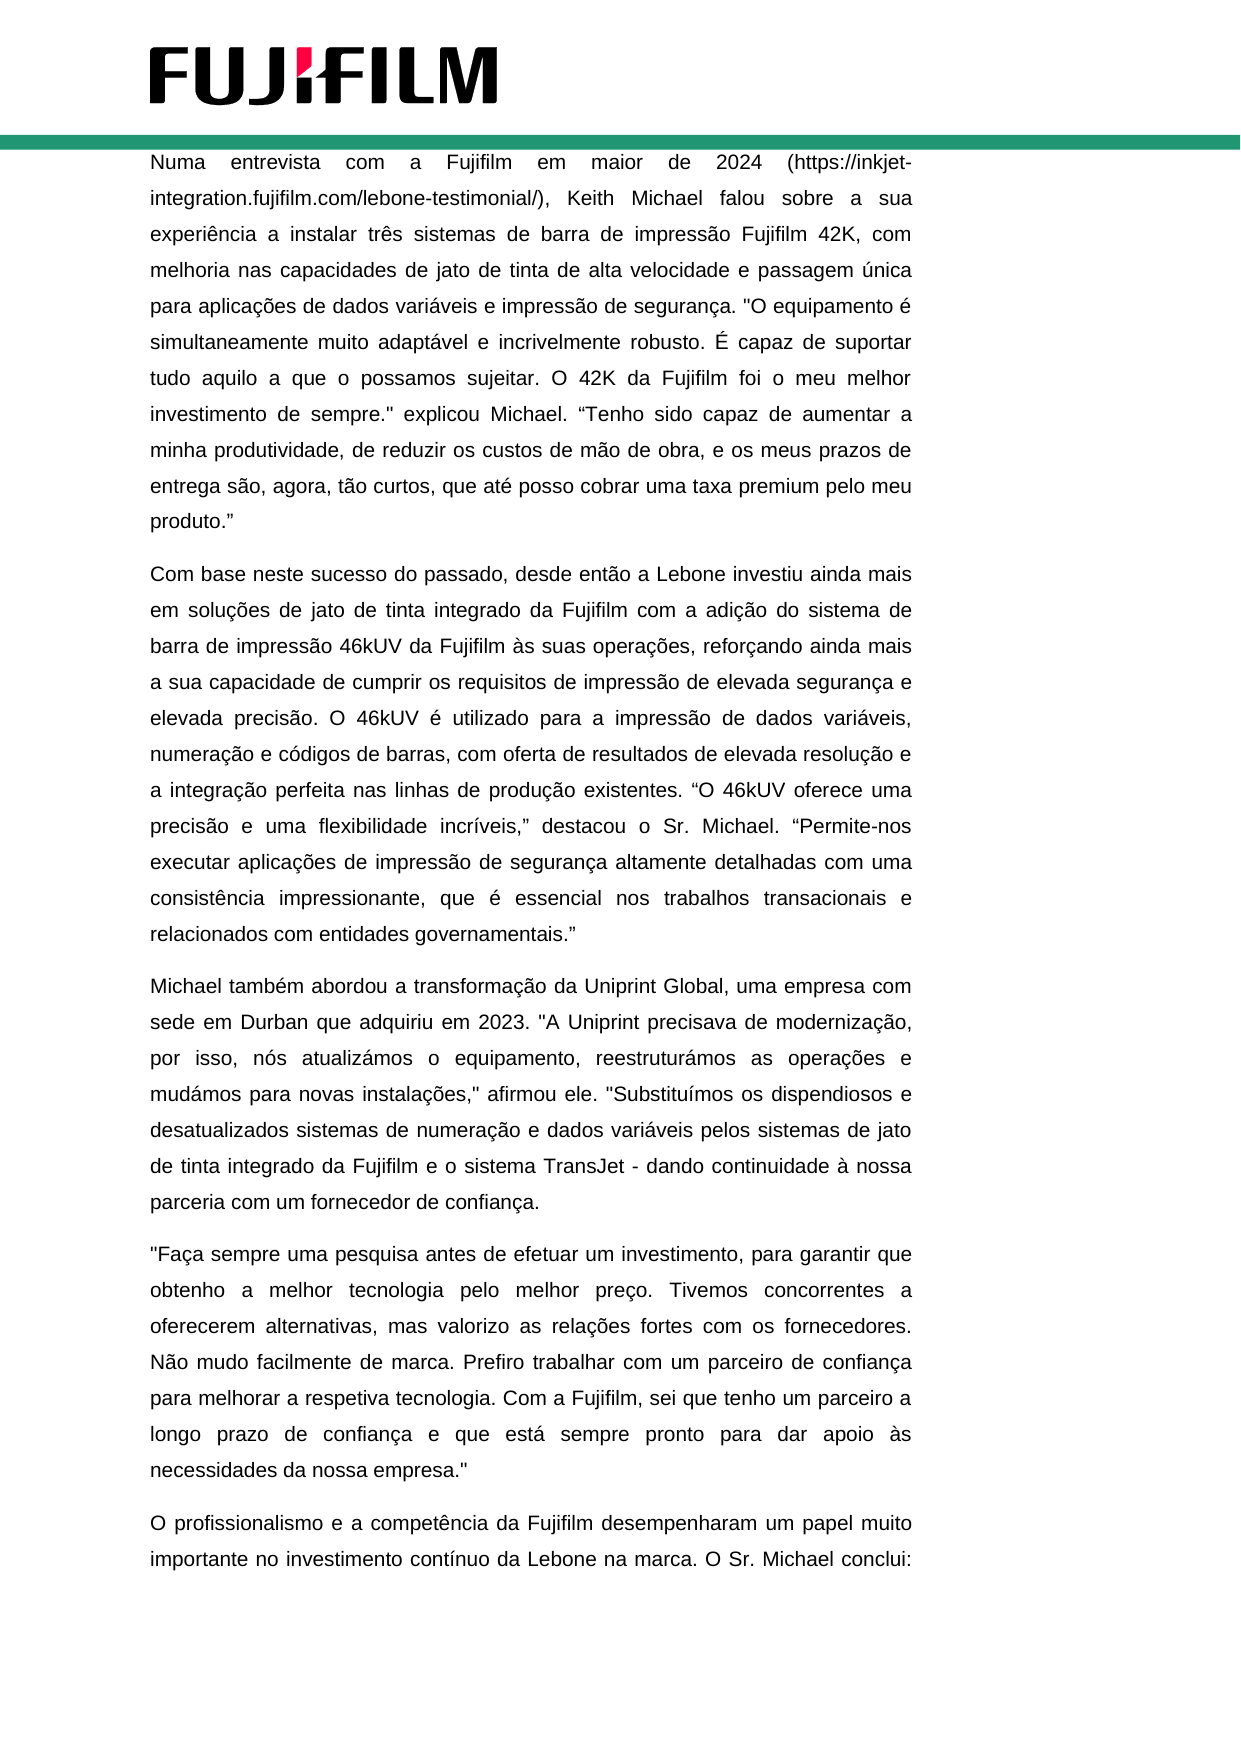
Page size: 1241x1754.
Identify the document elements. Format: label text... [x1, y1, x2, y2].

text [150, 1510, 913, 1570]
text Com base neste sucesso do passado, desde então a Lebone investiu ainda mais em soluções de jato de tinta integrado da Fujifilm com a adição do sistema de barra de impressão 46kUV da Fujifilm às suas operações, reforçando ainda mais a sua capacidade de cumprir os requisitos de impressão de elevada segurança e elevada precisão. O 46kUV é utilizado para a impressão de dados variáveis, numeração e códigos de barras, com oferta de resultados de elevada resolução e a integração perfeita nas linhas de produção existentes. “O 46kUV oferece uma precisão e uma flexibilidade incríveis,” destacou o Sr. Michael. “Permite-nos executar aplicações de impressão de segurança altamente detalhadas com uma consistência impressionante, que é essencial nos trabalhos transacionais e relacionados com entidades governamentais.” [150, 562, 913, 945]
text Michael também abordou a transformação da Uniprint Global, uma empresa com sede em Durban que adquiriu em 2023. "A Uniprint precisava de modernização, por isso, nós atualizámos o equipamento, reestruturámos as operações e mudámos para novas instalações," afirmou ele. "Substituímos os dispendiosos e desatualizados sistemas de numeração e dados variáveis pelos sistemas de jato de tinta integrado da Fujifilm e o sistema TransJet - dando continuidade à nossa parceria com um fornecedor de confiança. [150, 974, 913, 1213]
text "Faça sempre uma pesquisa antes de efetuar um investimento, para garantir que obtenho a melhor tecnologia pelo melhor preço. Tivemos concorrentes a oferecerem alternativas, mas valorizo as relações fortes com os fornecedores. Não mudo facilmente de marca. Prefiro trabalhar com um parceiro de confiança para melhorar a respetiva tecnologia. Com a Fujifilm, sei que tenho um parceiro a longo prazo de confiança e que está sempre pronto para dar apoio às necessidades da nossa empresa." [150, 1242, 913, 1482]
text Numa entrevista com a Fujifilm em maior de 2024 (https://inkjet-integration.fujifilm.com/lebone-testimonial/), Keith Michael falou sobre a sua experiência a instalar três sistemas de barra de impressão Fujifilm 42K, com melhoria nas capacidades de jato de tinta de alta velocidade e passagem única para aplicações de dados variáveis e impressão de segurança. "O equipamento é simultaneamente muito adaptável e incrivelmente robusto. É capaz de suportar tudo aquilo a que o possamos sujeitar. O 42K da Fujifilm foi o meu melhor investimento de sempre." explicou Michael. “Tenho sido capaz de aumentar a minha produtividade, de reduzir os custos de mão de obra, e os meus prazos de entrega são, agora, tão curtos, que até posso cobrar uma taxa premium pelo meu produto.” [150, 150, 913, 533]
